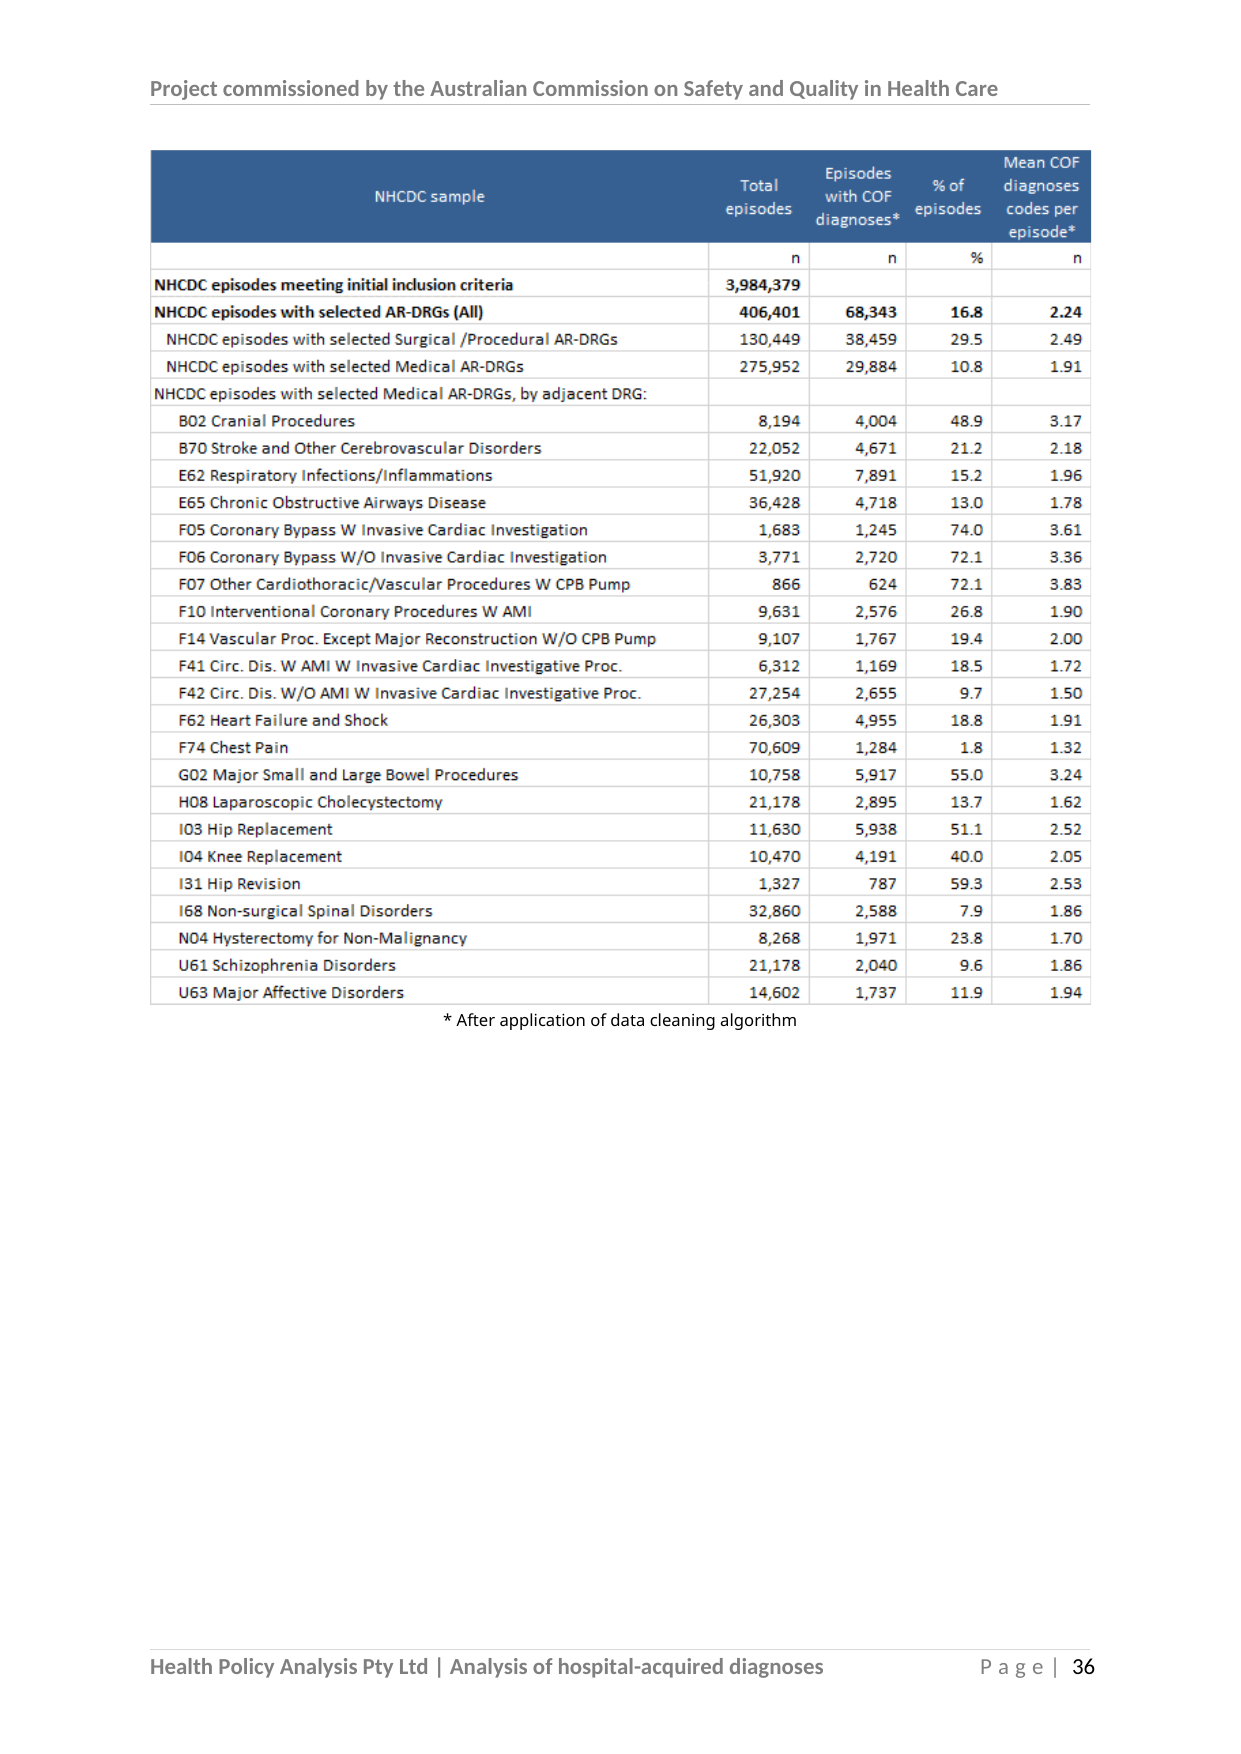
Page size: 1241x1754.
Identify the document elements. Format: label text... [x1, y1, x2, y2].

text * After application of data cleaning algorithm [150, 1009, 1090, 1032]
picture [150, 150, 1092, 1005]
